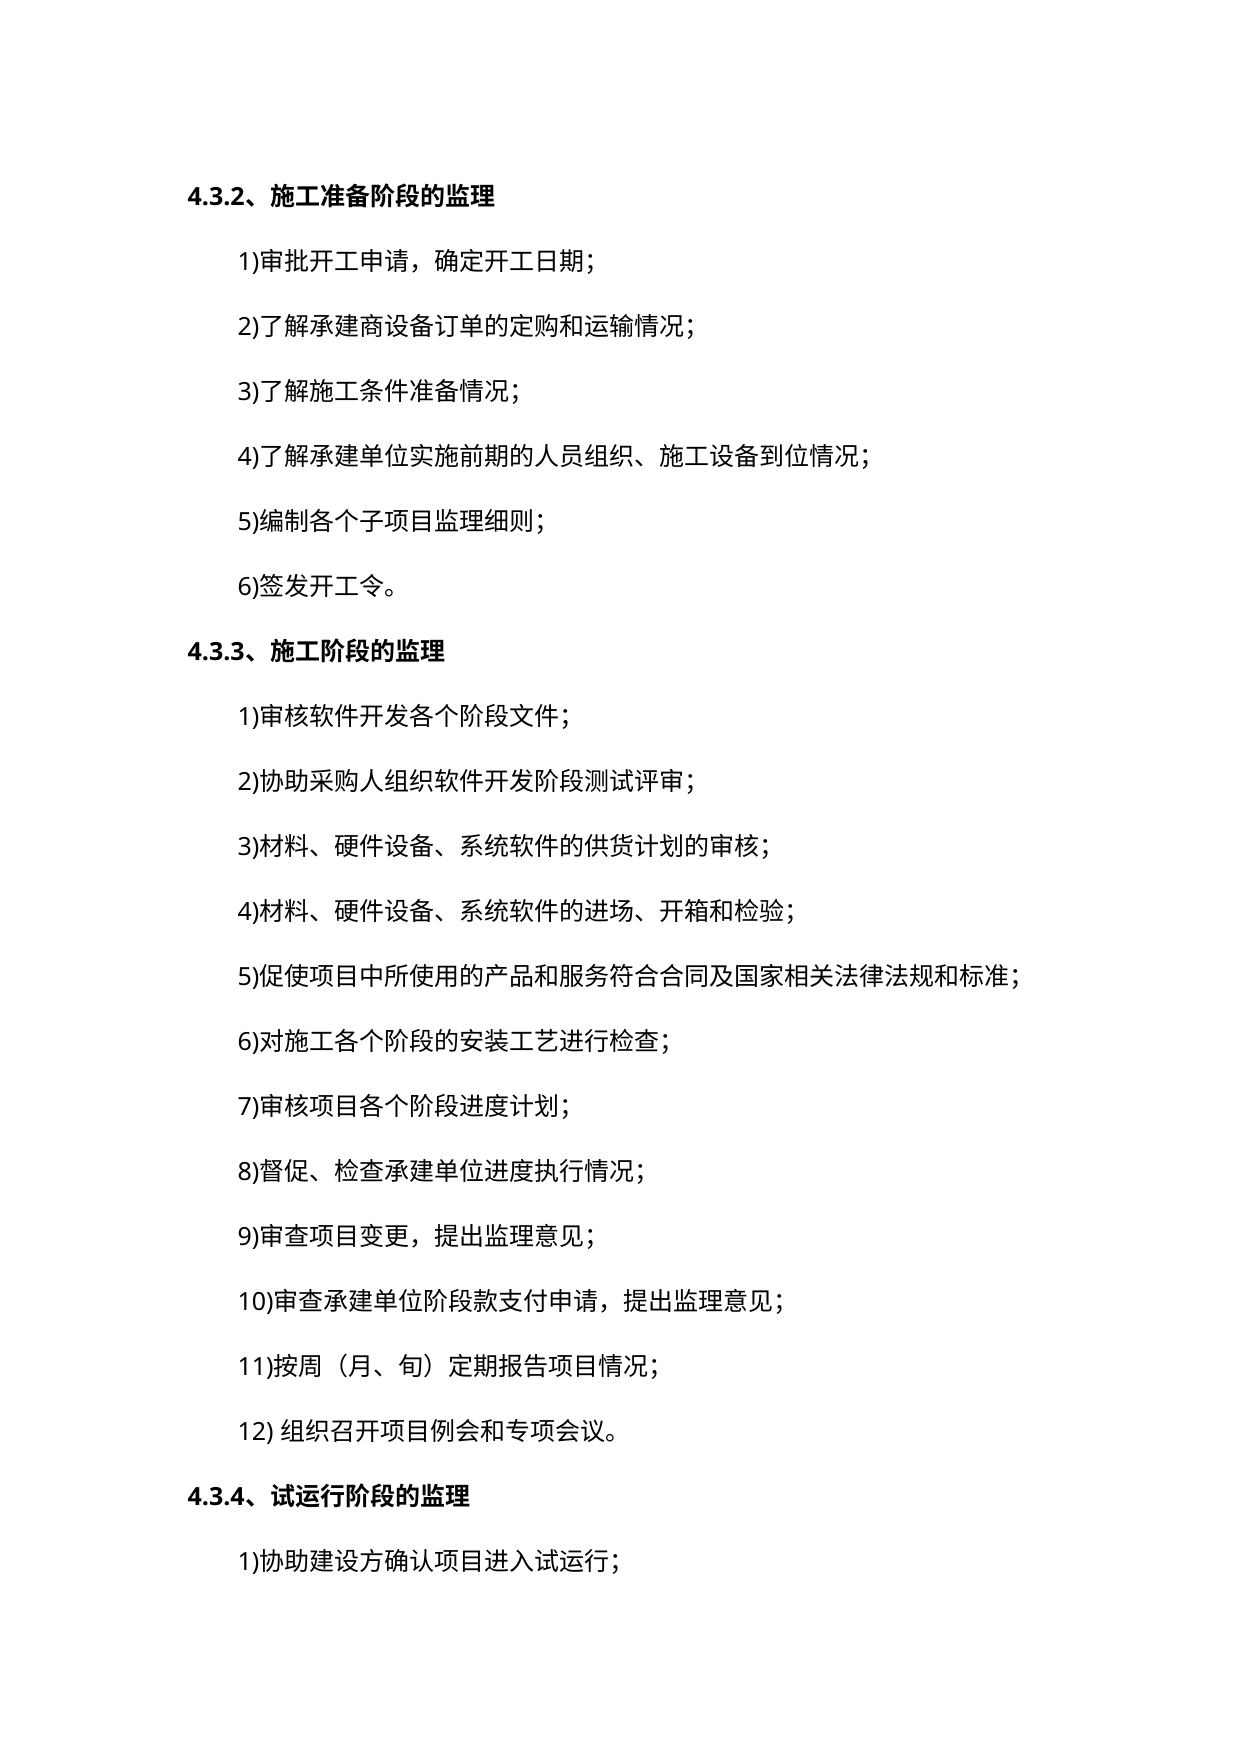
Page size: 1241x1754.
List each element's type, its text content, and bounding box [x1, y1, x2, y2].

text 5)编制各个子项目监理细则； [187, 487, 1053, 552]
text 6)对施工各个阶段的安装工艺进行检查； [187, 1007, 1053, 1072]
text 10)审查承建单位阶段款支付申请，提出监理意见； [187, 1267, 1053, 1332]
text 5)促使项目中所使用的产品和服务符合合同及国家相关法律法规和标准； [187, 942, 1053, 1007]
text 12) 组织召开项目例会和专项会议。 [187, 1397, 1053, 1462]
text 4)了解承建单位实施前期的人员组织、施工设备到位情况； [187, 422, 1053, 487]
text 2)协助采购人组织软件开发阶段测试评审； [187, 747, 1053, 812]
text 1)协助建设方确认项目进入试运行； [187, 1527, 1053, 1592]
text 9)审查项目变更，提出监理意见； [187, 1202, 1053, 1267]
text 8)督促、检查承建单位进度执行情况； [187, 1137, 1053, 1202]
text 3)材料、硬件设备、系统软件的供货计划的审核； [187, 812, 1053, 877]
text 4.3.3、施工阶段的监理 [187, 617, 1053, 682]
text 1)审批开工申请，确定开工日期； [187, 227, 1053, 292]
text 11)按周（月、旬）定期报告项目情况； [187, 1332, 1053, 1397]
text 4.3.2、施工准备阶段的监理 [187, 162, 1053, 227]
text 2)了解承建商设备订单的定购和运输情况； [187, 292, 1053, 357]
text 4.3.4、试运行阶段的监理 [187, 1462, 1053, 1527]
text 4)材料、硬件设备、系统软件的进场、开箱和检验； [187, 877, 1053, 942]
text 7)审核项目各个阶段进度计划； [187, 1072, 1053, 1137]
text 1)审核软件开发各个阶段文件； [187, 682, 1053, 747]
text 6)签发开工令。 [187, 552, 1053, 617]
text 3)了解施工条件准备情况； [187, 357, 1053, 422]
